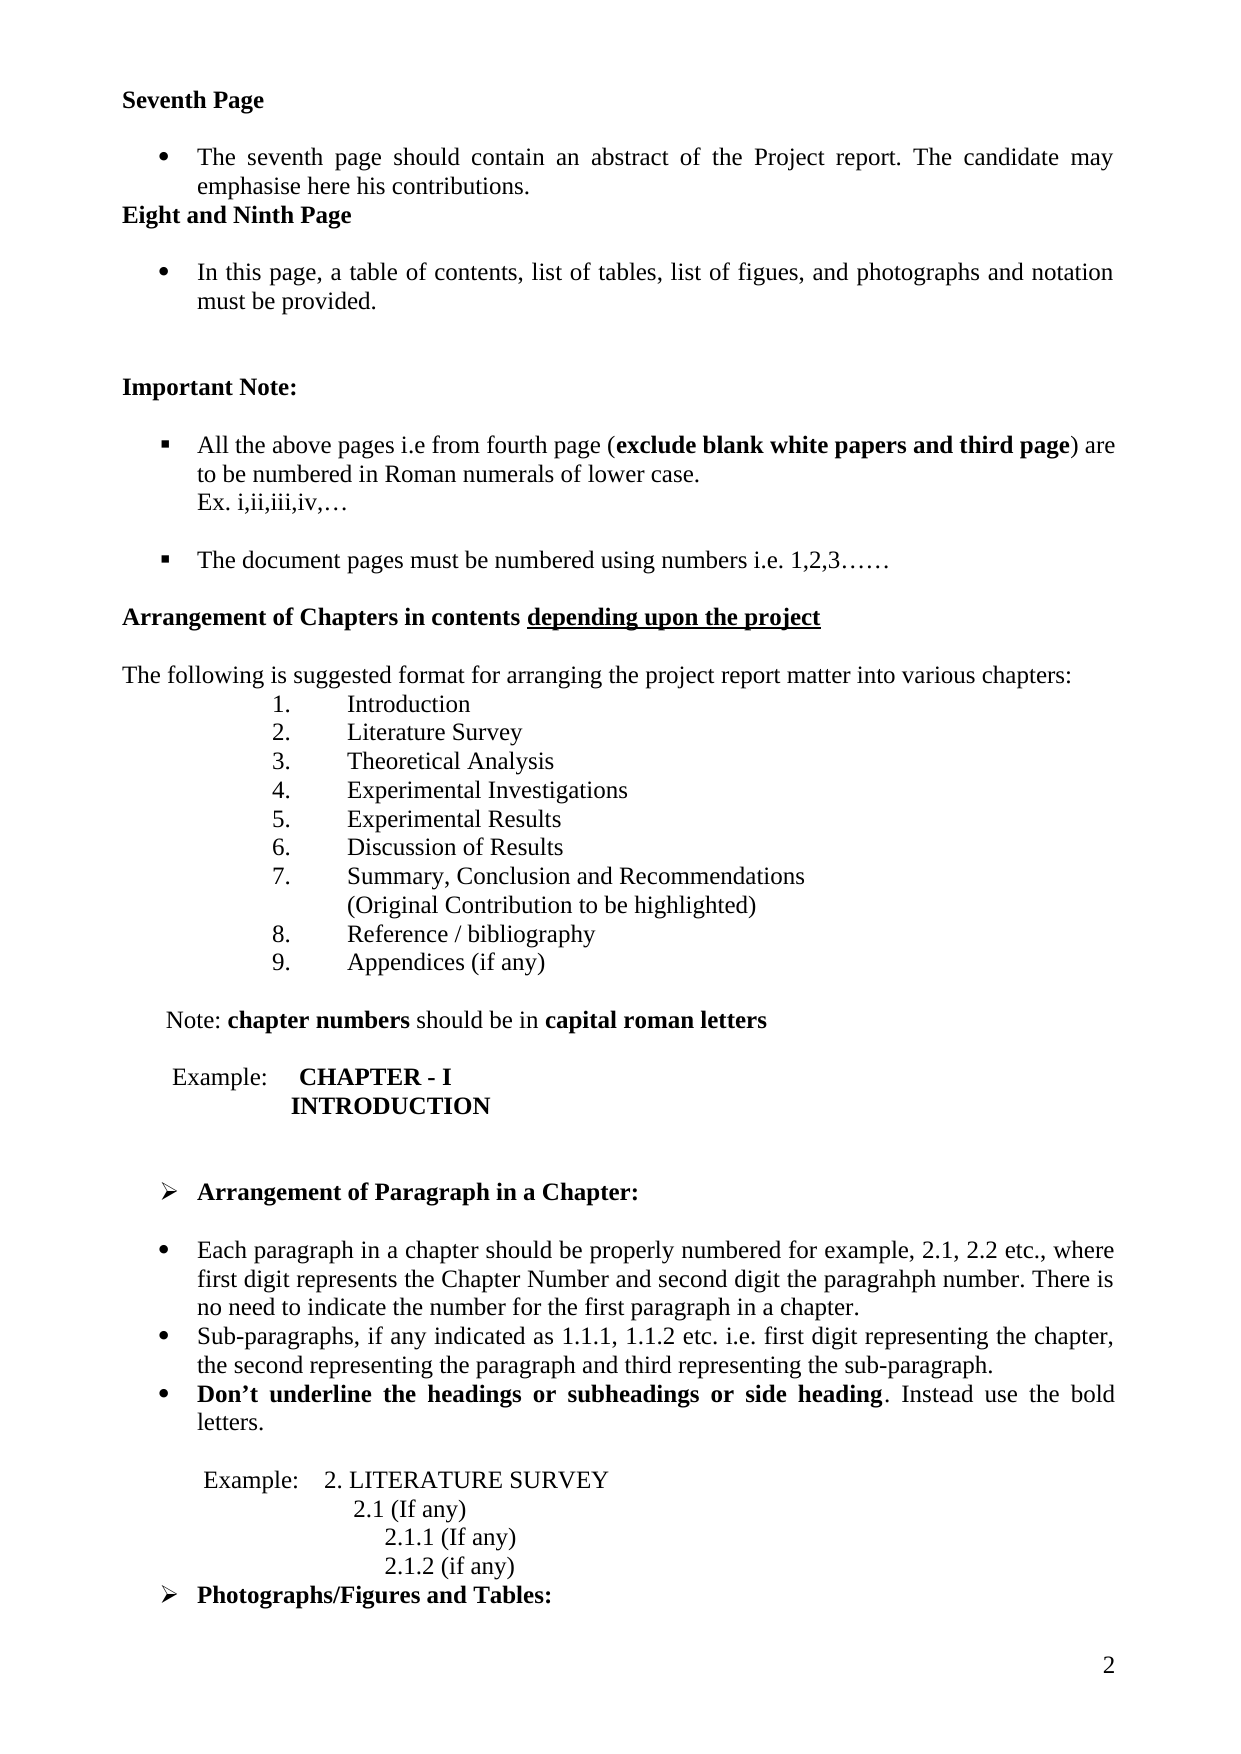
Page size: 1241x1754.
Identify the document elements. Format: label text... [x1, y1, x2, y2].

list In this page, a table of contents, list of tables, list of figues, and photographs and notation must be provided. [159, 257, 1115, 315]
list Experimental Investigations [272, 775, 1190, 804]
text 2.1.1 (If any) [122, 1522, 1115, 1551]
list Summary, Conclusion and Recommendations [272, 861, 1190, 890]
list Experimental Results [272, 804, 1190, 832]
subtitle Photographs/Figures and Tables: [159, 1580, 1115, 1609]
subtitle Arrangement of Chapters in contents depending upon the project [122, 602, 1115, 631]
text INTRODUCTION [122, 1091, 1190, 1120]
list Each paragraph in a chapter should be properly numbered for example, 2.1, 2.2 etc., where first digit represents the Chapter Number and second digit the paragrahph number. There is no need to indicate the number for the first paragraph in a chapter. [159, 1235, 1115, 1321]
list Theoretical Analysis [272, 746, 1190, 775]
subtitle Eight and Ninth Page [122, 200, 1115, 229]
subtitle Example: 2. LITERATURE SURVEY [122, 1465, 1115, 1494]
text 2.1 (If any) [122, 1494, 1115, 1522]
text Note: chapter numbers should be in capital roman letters [122, 1005, 1190, 1034]
list Literature Survey [272, 717, 1190, 746]
list Introduction [272, 689, 1190, 717]
list Arrangement of Paragraph in a Chapter: [159, 1177, 1115, 1206]
list Reference / bibliography [272, 919, 1190, 947]
text Ex. i,ii,iii,iv,… [197, 487, 1115, 516]
text The following is suggested format for arranging the project report matter into various chapters: [122, 660, 1115, 689]
list Discussion of Results [272, 832, 1190, 861]
text (Original Contribution to be highlighted) [272, 890, 1190, 919]
list The seventh page should contain an abstract of the Project report. The candidate may emphasise here his contributions. [159, 142, 1115, 200]
text 2.1.2 (if any) [122, 1551, 1115, 1580]
list All the above pages i.e from fourth page (exclude blank white papers and third page) are to be numbered in Roman numerals of lower case. [159, 430, 1115, 487]
list The document pages must be numbered using numbers i.e. 1,2,3…… [159, 545, 1115, 574]
list Don’t underline the headings or subheadings or side heading. Instead use the bold letters. [159, 1379, 1115, 1436]
list Sub-paragraphs, if any indicated as 1.1.1, 1.1.2 etc. i.e. first digit representing the chapter, the second representing the paragraph and third representing the sub-paragraph. [159, 1321, 1115, 1379]
list Appendices (if any) [272, 947, 1190, 976]
subtitle Seventh Page [122, 85, 1115, 114]
text Important Note: [122, 372, 1115, 401]
text Example: CHAPTER - I [122, 1062, 1190, 1091]
